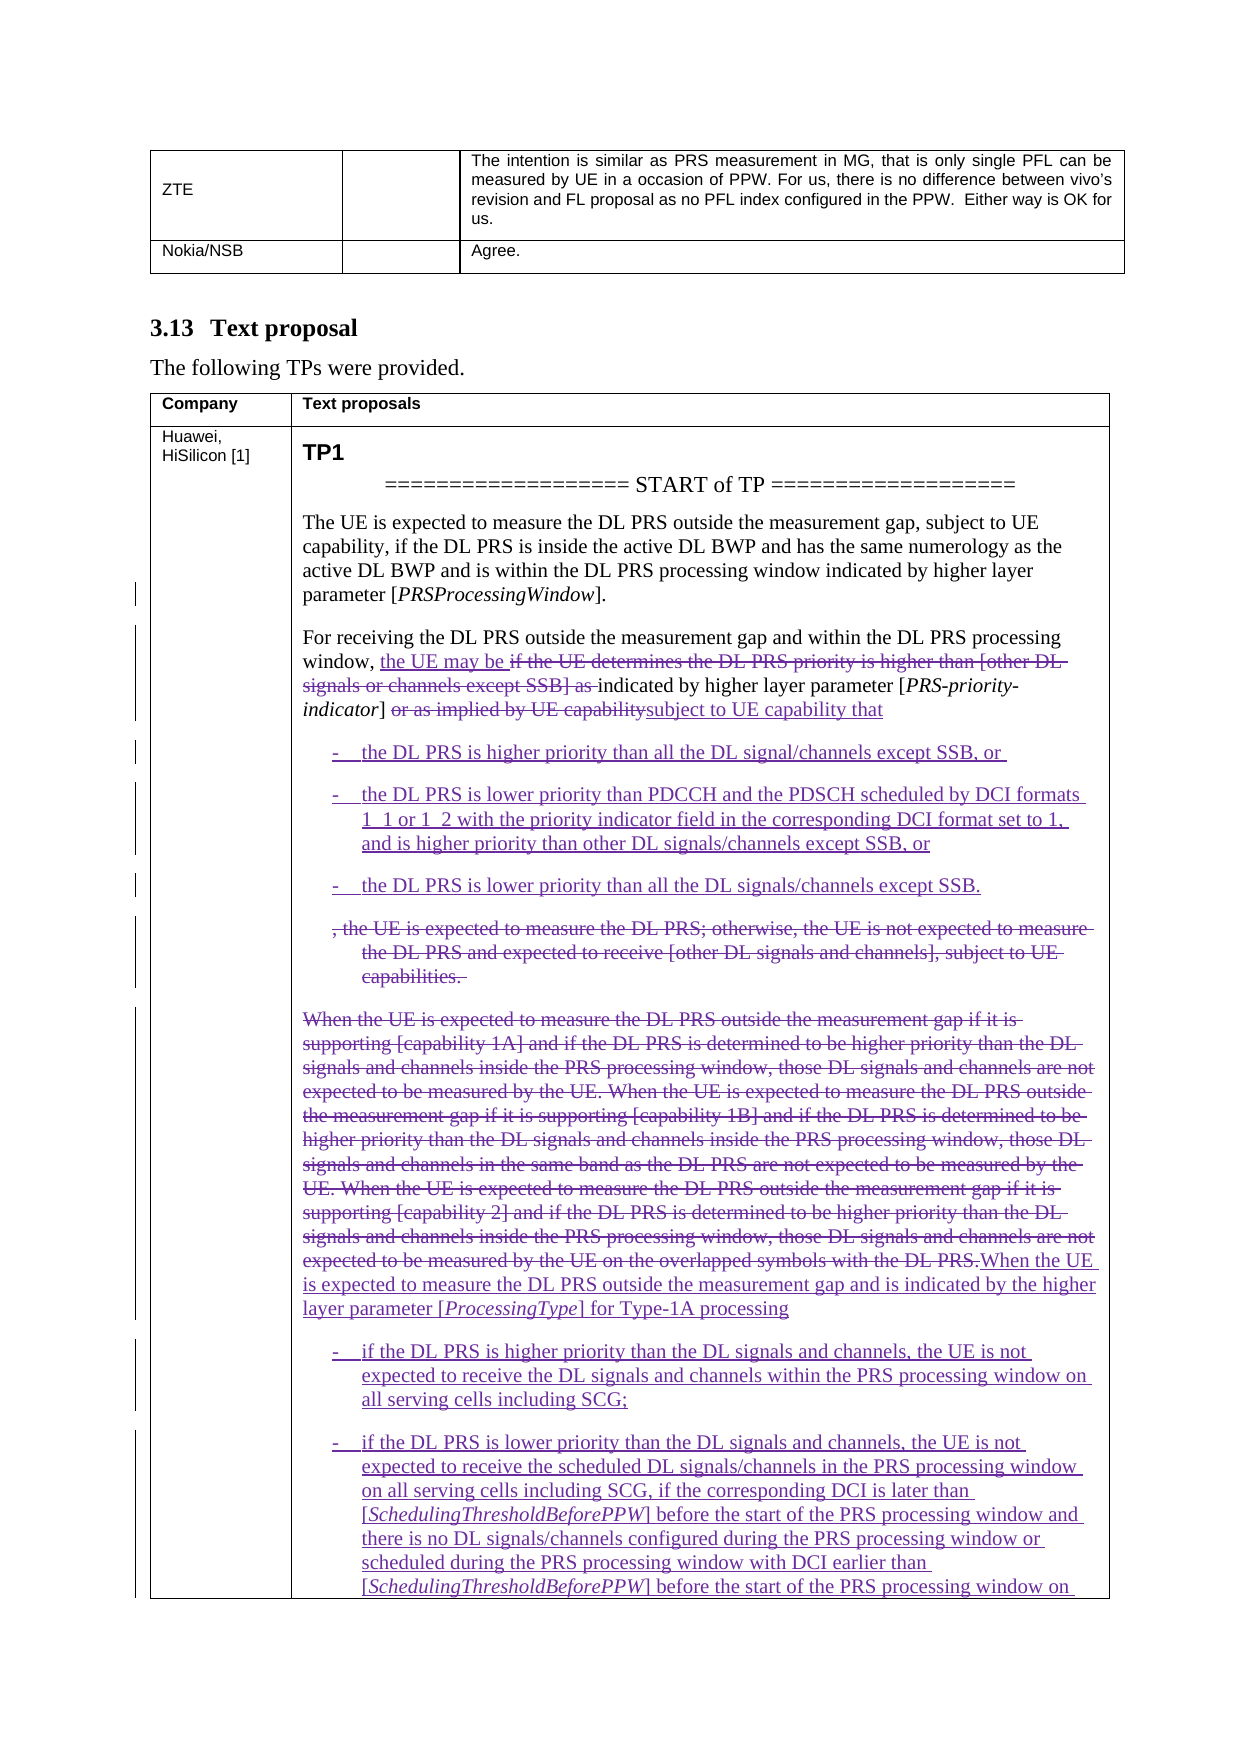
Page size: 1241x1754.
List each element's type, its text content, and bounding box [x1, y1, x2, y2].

text The following TPs were provided. [150, 354, 1120, 380]
table_cell The intention is similar as PRS measurement in MG, that is only single PFL can be measured by UE in a occasion of PPW. For us, there is no difference between vivo’s revision and FL proposal as no PFL index configured in the PPW. Either way is OK for us. [461, 151, 1124, 240]
table_cell Nokia/NSB [151, 241, 342, 273]
table_cell [343, 241, 459, 273]
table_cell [151, 427, 291, 1598]
subtitle Text proposal [150, 313, 1120, 342]
table_header Text proposals [292, 394, 1109, 426]
table_header Company [151, 394, 291, 426]
table_cell [343, 151, 459, 240]
table_cell ZTE [151, 151, 342, 240]
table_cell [292, 427, 1109, 1598]
table_cell Agree. [461, 241, 1124, 273]
